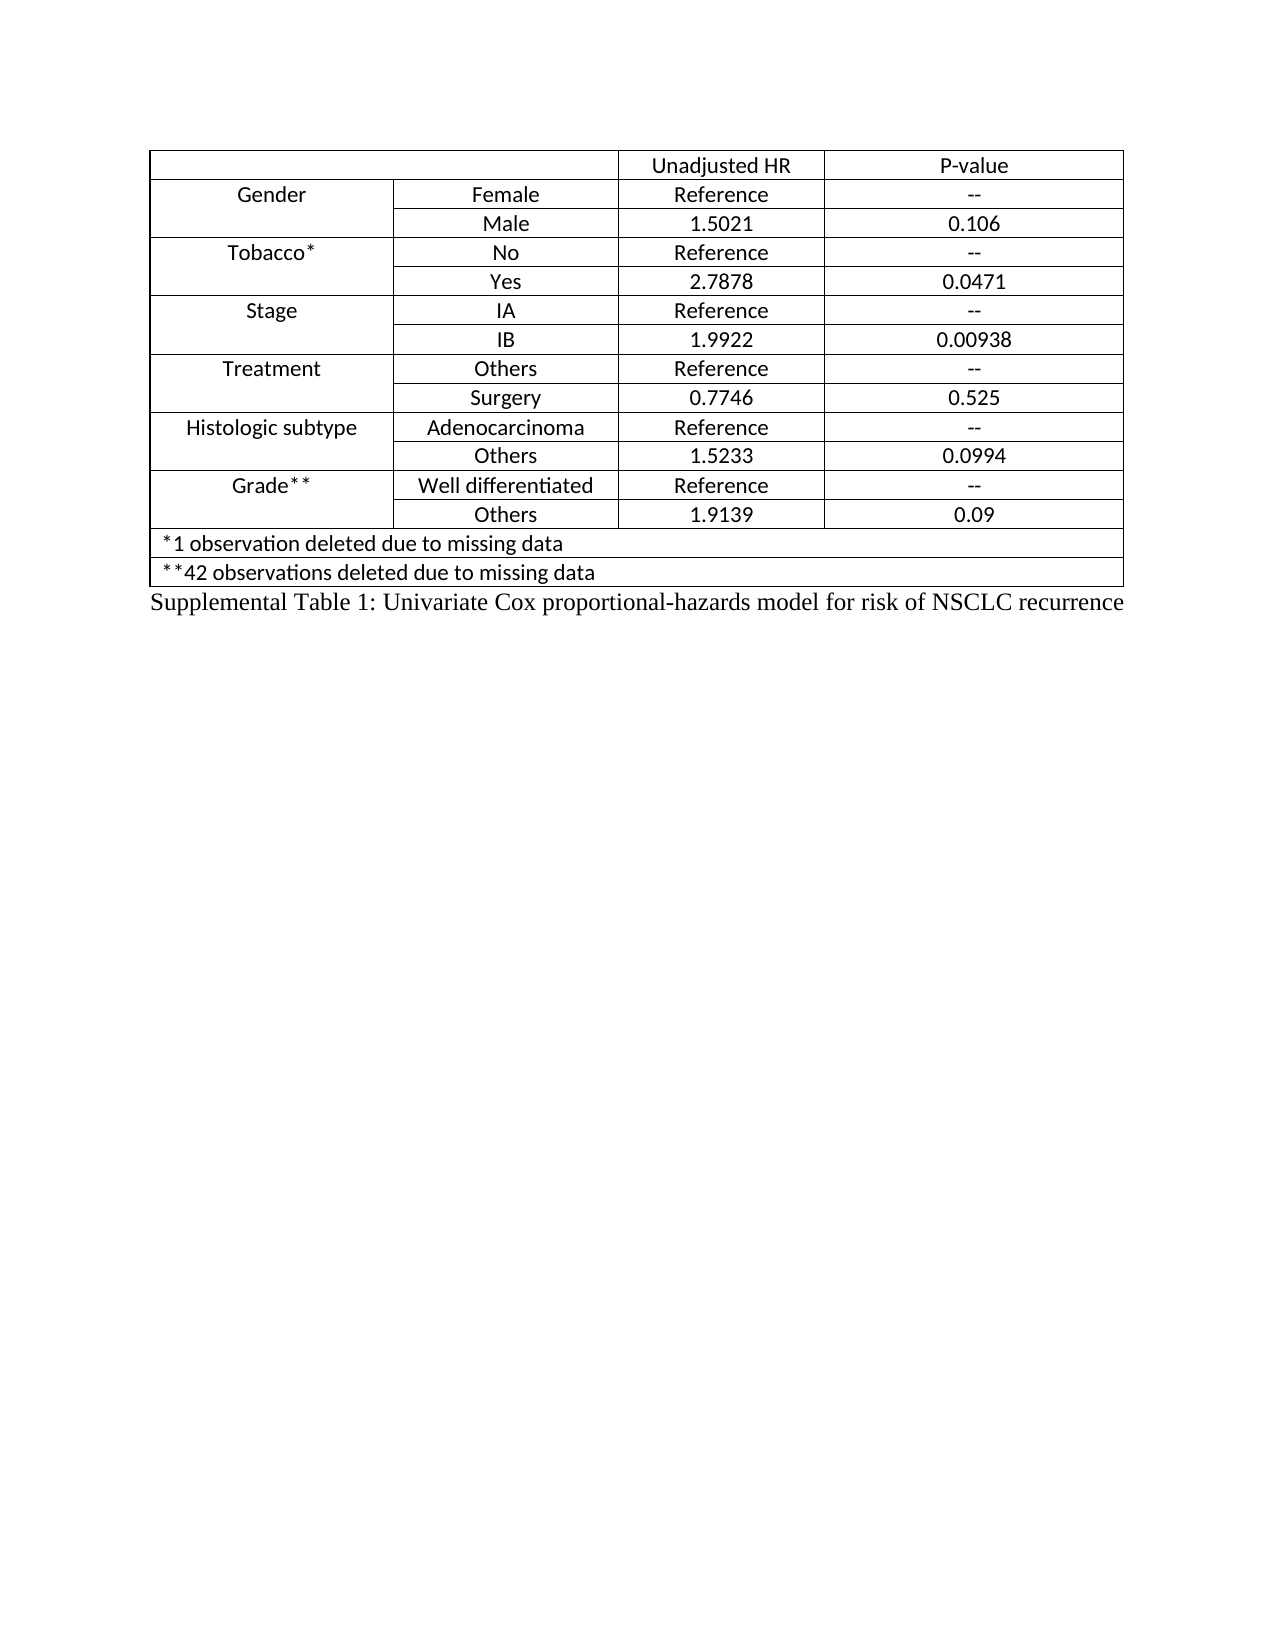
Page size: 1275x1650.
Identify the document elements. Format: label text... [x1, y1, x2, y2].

table_cell Gender [151, 180, 393, 237]
table_cell Yes [394, 267, 618, 295]
table_cell Female [394, 180, 618, 208]
table_cell Tobacco* [151, 238, 393, 295]
table_cell 0.00938 [825, 325, 1123, 353]
text Supplemental Table 1: Univariate Cox proportional-hazards model for risk of NSCLC recurrence [150, 587, 1125, 616]
table_cell -- [825, 296, 1123, 324]
table_header Unadjusted HR [619, 151, 824, 179]
table_cell Histologic subtype [151, 413, 393, 470]
table_header P-value [825, 151, 1123, 179]
table_cell -- [825, 413, 1123, 441]
table_cell Stage [151, 296, 393, 353]
table_cell *1 observation deleted due to missing data [151, 529, 1123, 557]
table_cell 0.7746 [619, 384, 824, 412]
table_header [151, 151, 618, 179]
table_cell -- [825, 471, 1123, 499]
table_cell Reference [619, 471, 824, 499]
table_cell Treatment [151, 355, 393, 412]
table_cell 1.5021 [619, 209, 824, 237]
table_cell Others [394, 355, 618, 382]
table_cell 0.525 [825, 384, 1123, 412]
table_cell Others [394, 442, 618, 470]
table_cell Reference [619, 413, 824, 441]
table_cell Reference [619, 238, 824, 266]
table_cell 0.09 [825, 500, 1123, 528]
table_cell Reference [619, 296, 824, 324]
table_cell Others [394, 500, 618, 528]
table_cell Reference [619, 180, 824, 208]
table_cell No [394, 238, 618, 266]
table_cell -- [825, 355, 1123, 382]
table_cell Well differentiated [394, 471, 618, 499]
table_cell IA [394, 296, 618, 324]
table_cell IB [394, 325, 618, 353]
table_cell 0.106 [825, 209, 1123, 237]
table_cell Adenocarcinoma [394, 413, 618, 441]
table_cell 2.7878 [619, 267, 824, 295]
table_cell 1.9139 [619, 500, 824, 528]
table_cell 0.0471 [825, 267, 1123, 295]
table_cell Grade** [151, 471, 393, 528]
table_cell 1.9922 [619, 325, 824, 353]
table_cell -- [825, 238, 1123, 266]
table_cell **42 observations deleted due to missing data [151, 558, 1123, 586]
table_cell Male [394, 209, 618, 237]
table_cell Reference [619, 355, 824, 382]
table_cell Surgery [394, 384, 618, 412]
table_cell 0.0994 [825, 442, 1123, 470]
table_cell -- [825, 180, 1123, 208]
table_cell 1.5233 [619, 442, 824, 470]
